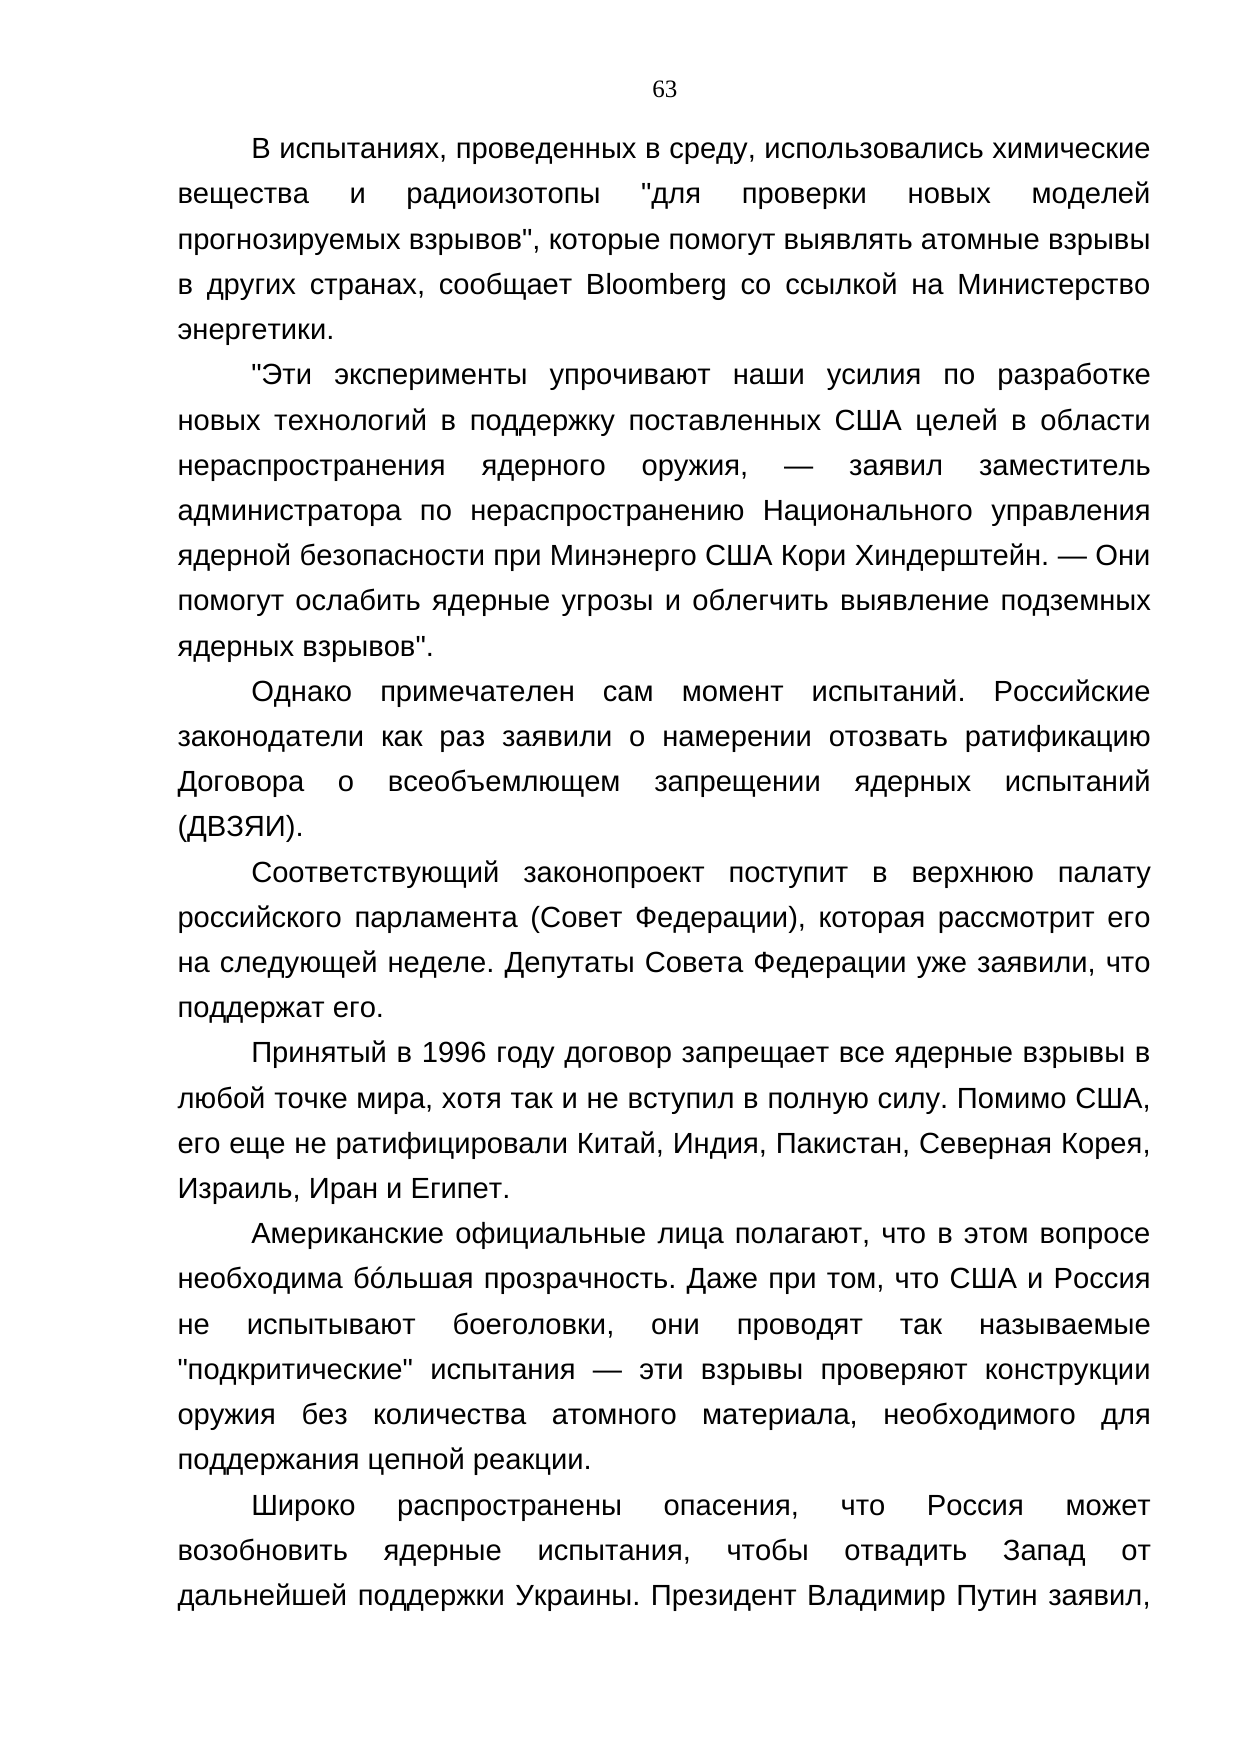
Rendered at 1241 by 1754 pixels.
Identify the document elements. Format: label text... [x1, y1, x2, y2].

text В испытаниях, проведенных в среду, использовались химические вещества и радиоизотопы "для проверки новых моделей прогнозируемых взрывов", которые помогут выявлять атомные взрывы в других странах, сообщает Bloomberg со ссылкой на Министерство энергетики. [177, 131, 1152, 346]
text Американские официальные лица полагают, что в этом вопросе необходима бóльшая прозрачность. Даже при том, что США и Россия не испытывают боеголовки, они проводят так называемые "подкритические" испытания — эти взрывы проверяют конструкции оружия без количества атомного материала, необходимого для поддержания цепной реакции. [177, 1216, 1152, 1476]
text Однако примечателен сам момент испытаний. Российские законодатели как раз заявили о намерении отозвать ратификацию Договора о всеобъемлющем запрещении ядерных испытаний (ДВЗЯИ). [177, 674, 1152, 843]
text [177, 1487, 1152, 1611]
text Принятый в 1996 году договор запрещает все ядерные взрывы в любой точке мира, хотя так и не вступил в полную силу. Помимо США, его еще не ратифицировали Китай, Индия, Пакистан, Северная Корея, Израиль, Иран и Египет. [177, 1035, 1152, 1204]
text Соответствующий законопроект поступит в верхнюю палату российского парламента (Совет Федерации), которая рассмотрит его на следующей неделе. Депутаты Совета Федерации уже заявили, что поддержат его. [177, 854, 1152, 1024]
text "Эти эксперименты упрочивают наши усилия по разработке новых технологий в поддержку поставленных США целей в области нераспространения ядерного оружия, — заявил заместитель администратора по нераспространению Национального управления ядерной безопасности при Минэнерго США Кори Хиндерштейн. — Они помогут ослабить ядерные угрозы и облегчить выявление подземных ядерных взрывов". [177, 357, 1152, 662]
